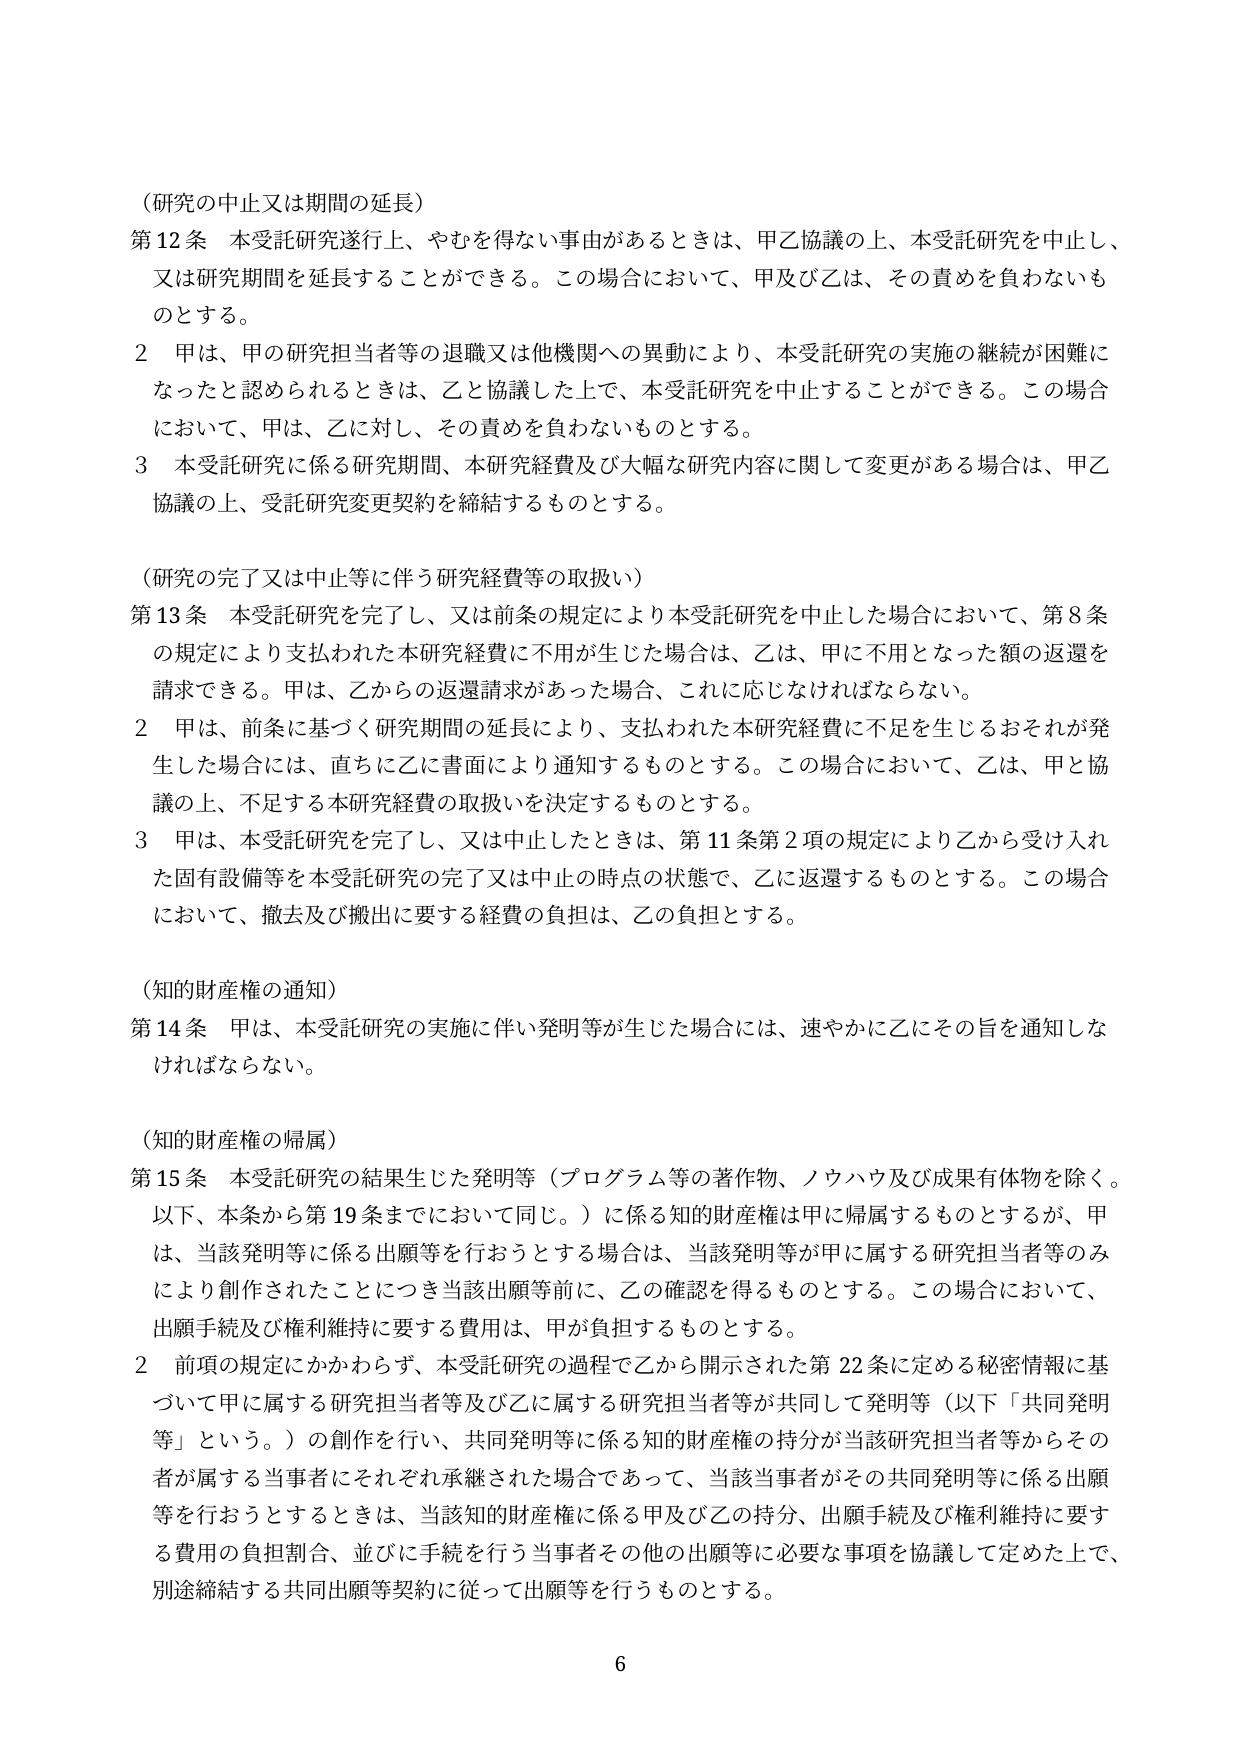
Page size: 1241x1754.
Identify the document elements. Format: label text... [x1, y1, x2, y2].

text ２ 甲は、前条に基づく研究期間の延長により、支払われた本研究経費に不足を生じるおそれが発生した場合には、直ちに乙に書面により通知するものとする。この場合において、乙は、甲と協議の上、不足する本研究経費の取扱いを決定するものとする。 [130, 708, 1110, 821]
text 第13条 本受託研究を完了し、又は前条の規定により本受託研究を中止した場合において、第８条の規定により支払われた本研究経費に不用が生じた場合は、乙は、甲に不用となった額の返還を請求できる。甲は、乙からの返還請求があった場合、これに応じなければならない。 [130, 596, 1110, 708]
text （知的財産権の帰属） [130, 1121, 1110, 1158]
text （知的財産権の通知） [130, 971, 1110, 1008]
text ３ 本受託研究に係る研究期間、本研究経費及び大幅な研究内容に関して変更がある場合は、甲乙協議の上、受託研究変更契約を締結するものとする。 [130, 446, 1110, 521]
text （研究の完了又は中止等に伴う研究経費等の取扱い） [130, 558, 1110, 596]
text 第15条 本受託研究の結果生じた発明等（プログラム等の著作物、ノウハウ及び成果有体物を除く。以下、本条から第19条までにおいて同じ。）に係る知的財産権は甲に帰属するものとするが、甲は、当該発明等に係る出願等を行おうとする場合は、当該発明等が甲に属する研究担当者等のみにより創作されたことにつき当該出願等前に、乙の確認を得るものとする。この場合において、出願手続及び権利維持に要する費用は、甲が負担するものとする。 [130, 1158, 1110, 1346]
text （研究の中止又は期間の延長） [130, 183, 1110, 221]
text ２ 前項の規定にかかわらず、本受託研究の過程で乙から開示された第22条に定める秘密情報に基づいて甲に属する研究担当者等及び乙に属する研究担当者等が共同して発明等（以下「共同発明等」という。）の創作を行い、共同発明等に係る知的財産権の持分が当該研究担当者等からその者が属する当事者にそれぞれ承継された場合であって、当該当事者がその共同発明等に係る出願等を行おうとするときは、当該知的財産権に係る甲及び乙の持分、出願手続及び権利維持に要する費用の負担割合、並びに手続を行う当事者その他の出願等に必要な事項を協議して定めた上で、別途締結する共同出願等契約に従って出願等を行うものとする。 [130, 1346, 1110, 1608]
text ３ 甲は、本受託研究を完了し、又は中止したときは、第11条第２項の規定により乙から受け入れた固有設備等を本受託研究の完了又は中止の時点の状態で、乙に返還するものとする。この場合において、撤去及び搬出に要する経費の負担は、乙の負担とする。 [130, 821, 1110, 933]
text 第14条 甲は、本受託研究の実施に伴い発明等が生じた場合には、速やかに乙にその旨を通知しなければならない。 [130, 1008, 1110, 1083]
text 第12条 本受託研究遂行上、やむを得ない事由があるときは、甲乙協議の上、本受託研究を中止し、又は研究期間を延長することができる。この場合において、甲及び乙は、その責めを負わないものとする。 [130, 221, 1110, 333]
text ２ 甲は、甲の研究担当者等の退職又は他機関への異動により、本受託研究の実施の継続が困難になったと認められるときは、乙と協議した上で、本受託研究を中止することができる。この場合において、甲は、乙に対し、その責めを負わないものとする。 [130, 333, 1110, 446]
